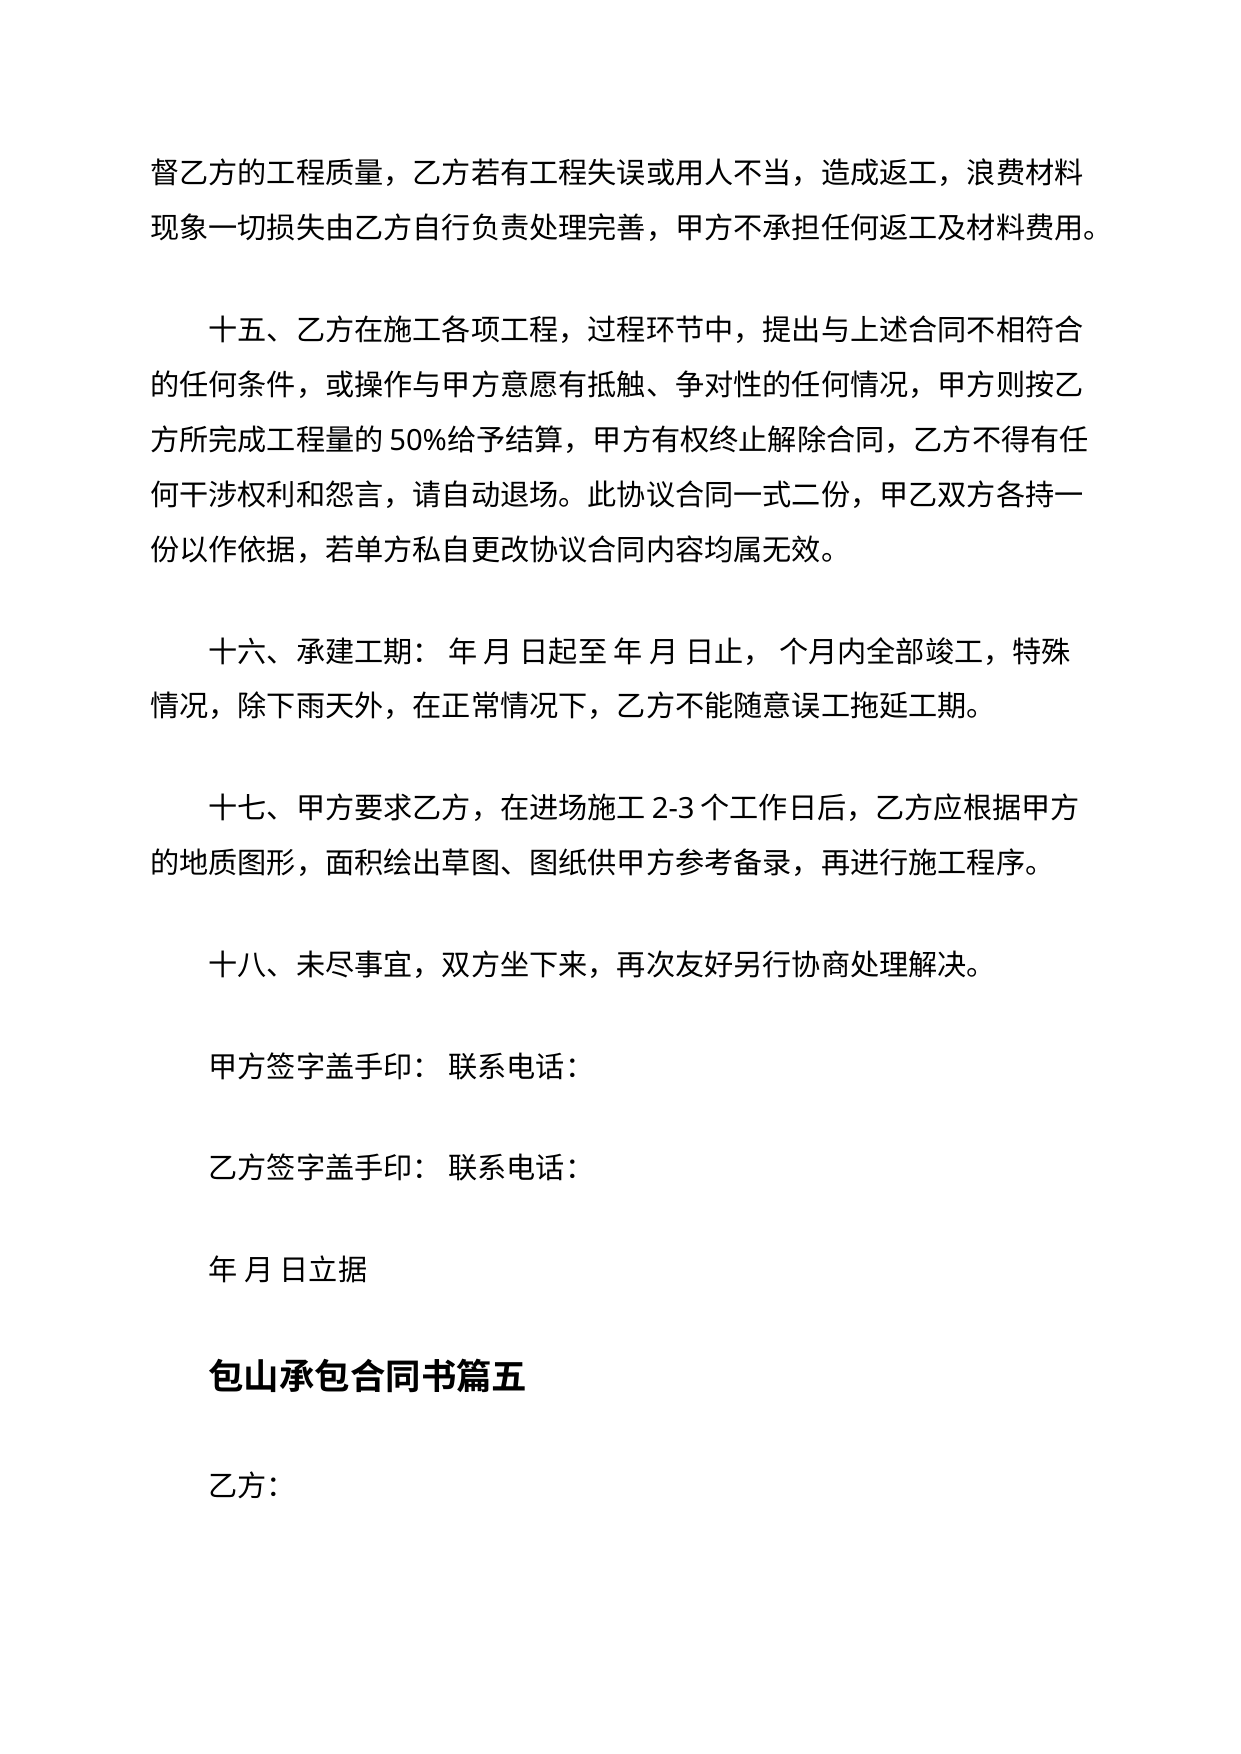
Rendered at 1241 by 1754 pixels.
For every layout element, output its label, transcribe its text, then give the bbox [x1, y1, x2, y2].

text 十六、承建工期： 年 月 日起至 年 月 日止， 个月内全部竣工，特殊情况，除下雨天外，在正常情况下，乙方不能随意误工拖延工期。 [150, 628, 1090, 725]
text 年 月 日立据 [150, 1247, 1090, 1289]
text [150, 150, 1090, 247]
text 包山承包合同书篇五 [150, 1349, 1090, 1400]
text 十五、乙方在施工各项工程，过程环节中，提出与上述合同不相符合的任何条件，或操作与甲方意愿有抵触、争对性的任何情况，甲方则按乙方所完成工程量的50%给予结算，甲方有权终止解除合同，乙方不得有任何干涉权利和怨言，请自动退场。此协议合同一式二份，甲乙双方各持一份以作依据，若单方私自更改协议合同内容均属无效。 [150, 307, 1090, 569]
text 十七、甲方要求乙方，在进场施工2-3个工作日后，乙方应根据甲方的地质图形，面积绘出草图、图纸供甲方参考备录，再进行施工程序。 [150, 785, 1090, 882]
text 十八、未尽事宜，双方坐下来，再次友好另行协商处理解决。 [150, 942, 1090, 984]
text 乙方签字盖手印： 联系电话： [150, 1145, 1090, 1187]
text 甲方签字盖手印： 联系电话： [150, 1043, 1090, 1086]
text 乙方： [150, 1462, 1090, 1504]
